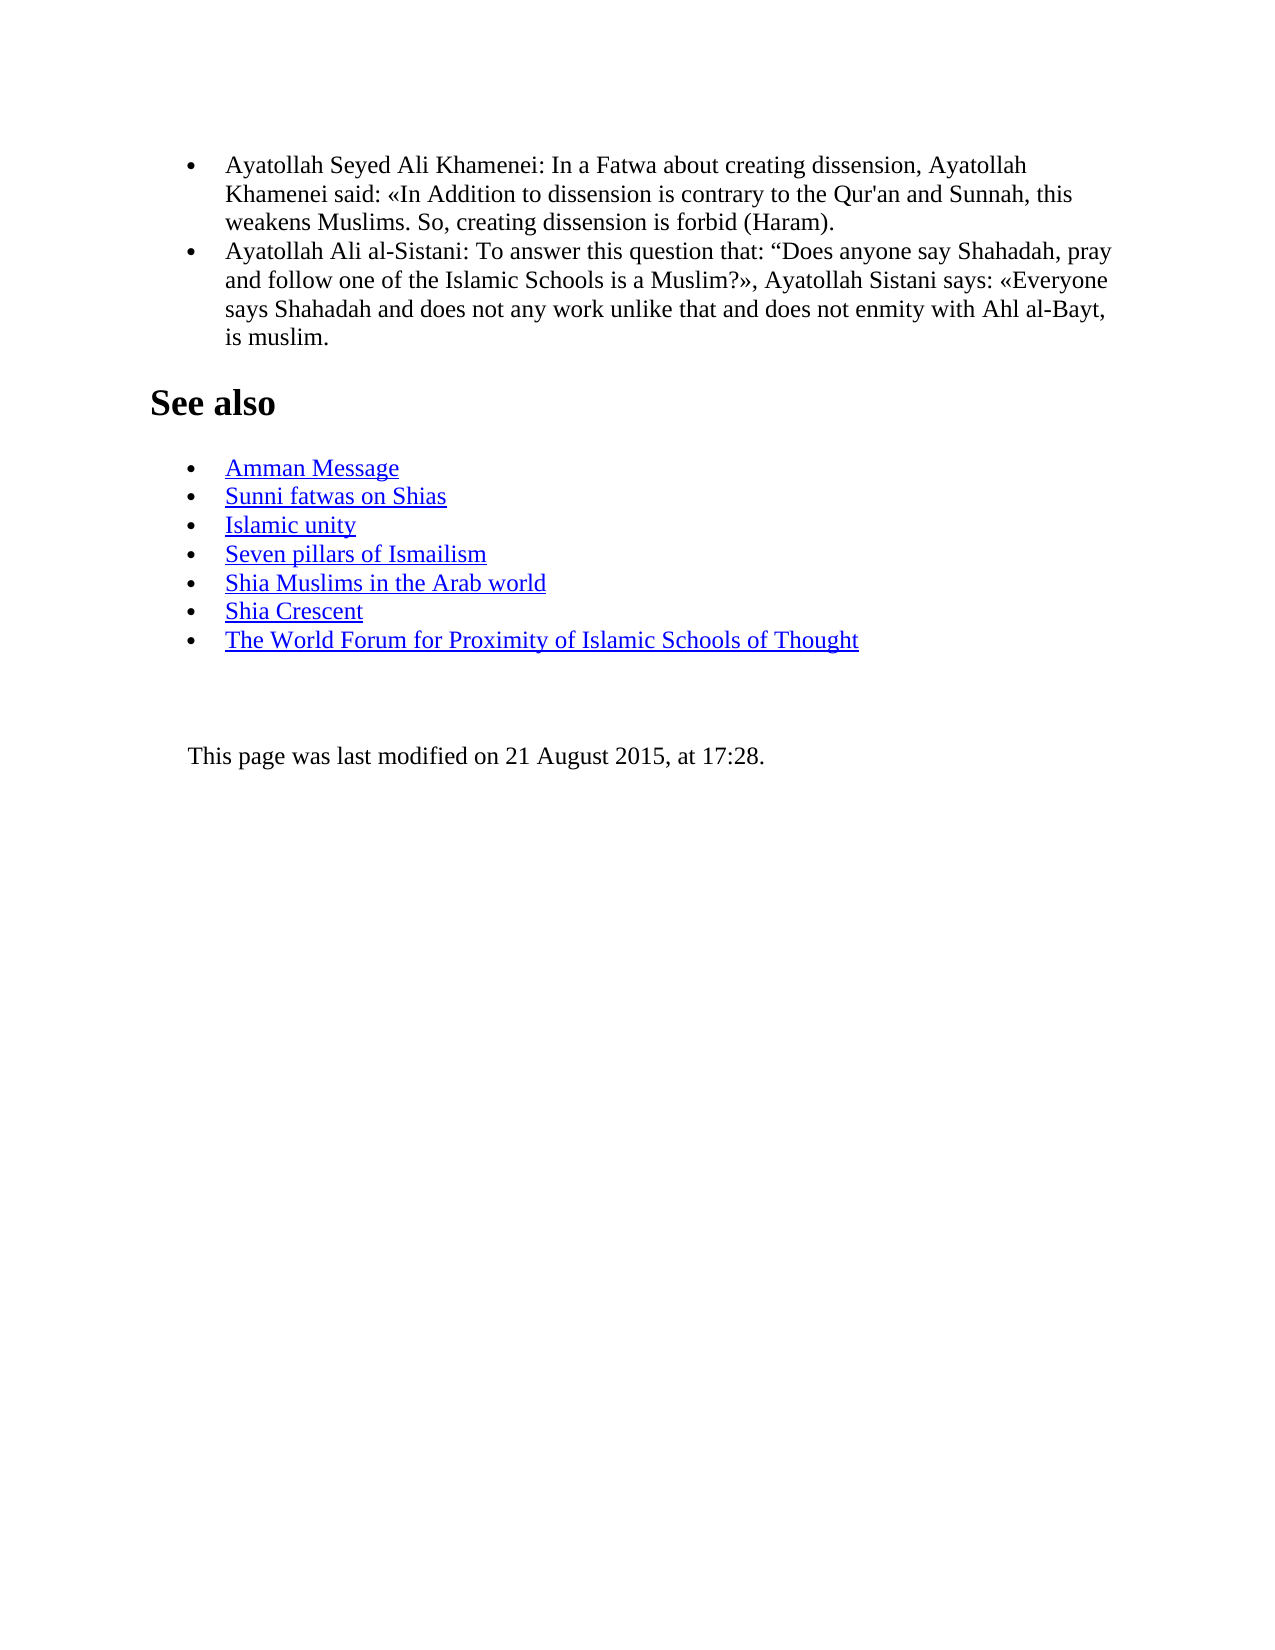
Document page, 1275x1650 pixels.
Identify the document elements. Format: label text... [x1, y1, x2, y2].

list Shia Muslims in the Arab world [187, 568, 1125, 596]
text See also [150, 380, 1125, 423]
list Ayatollah Ali al-Sistani: To answer this question that: “Does anyone say Shahadah, pray and follow one of the Islamic Schools is a Muslim?», Ayatollah Sistani says: «Everyone says Shahadah and does not any work unlike that and does not enmity with Ahl al-Bayt, is muslim. [187, 236, 1125, 351]
list The World Forum for Proximity of Islamic Schools of Thought [187, 625, 1125, 654]
list Seven pillars of Ismailism [187, 539, 1125, 568]
text This page was last modified on 21 August 2015, at 17:28. [187, 741, 1125, 770]
list Shia Crescent [187, 596, 1125, 625]
list Sunni fatwas on Shias [187, 481, 1125, 510]
list Ayatollah Seyed Ali Khamenei: In a Fatwa about creating dissension, Ayatollah Khamenei said: «In Addition to dissension is contrary to the Qur'an and Sunnah, this weakens Muslims. So, creating dissension is forbid (Haram). [187, 150, 1125, 236]
list Islamic unity [187, 510, 1125, 539]
list Amman Message [187, 453, 1125, 481]
